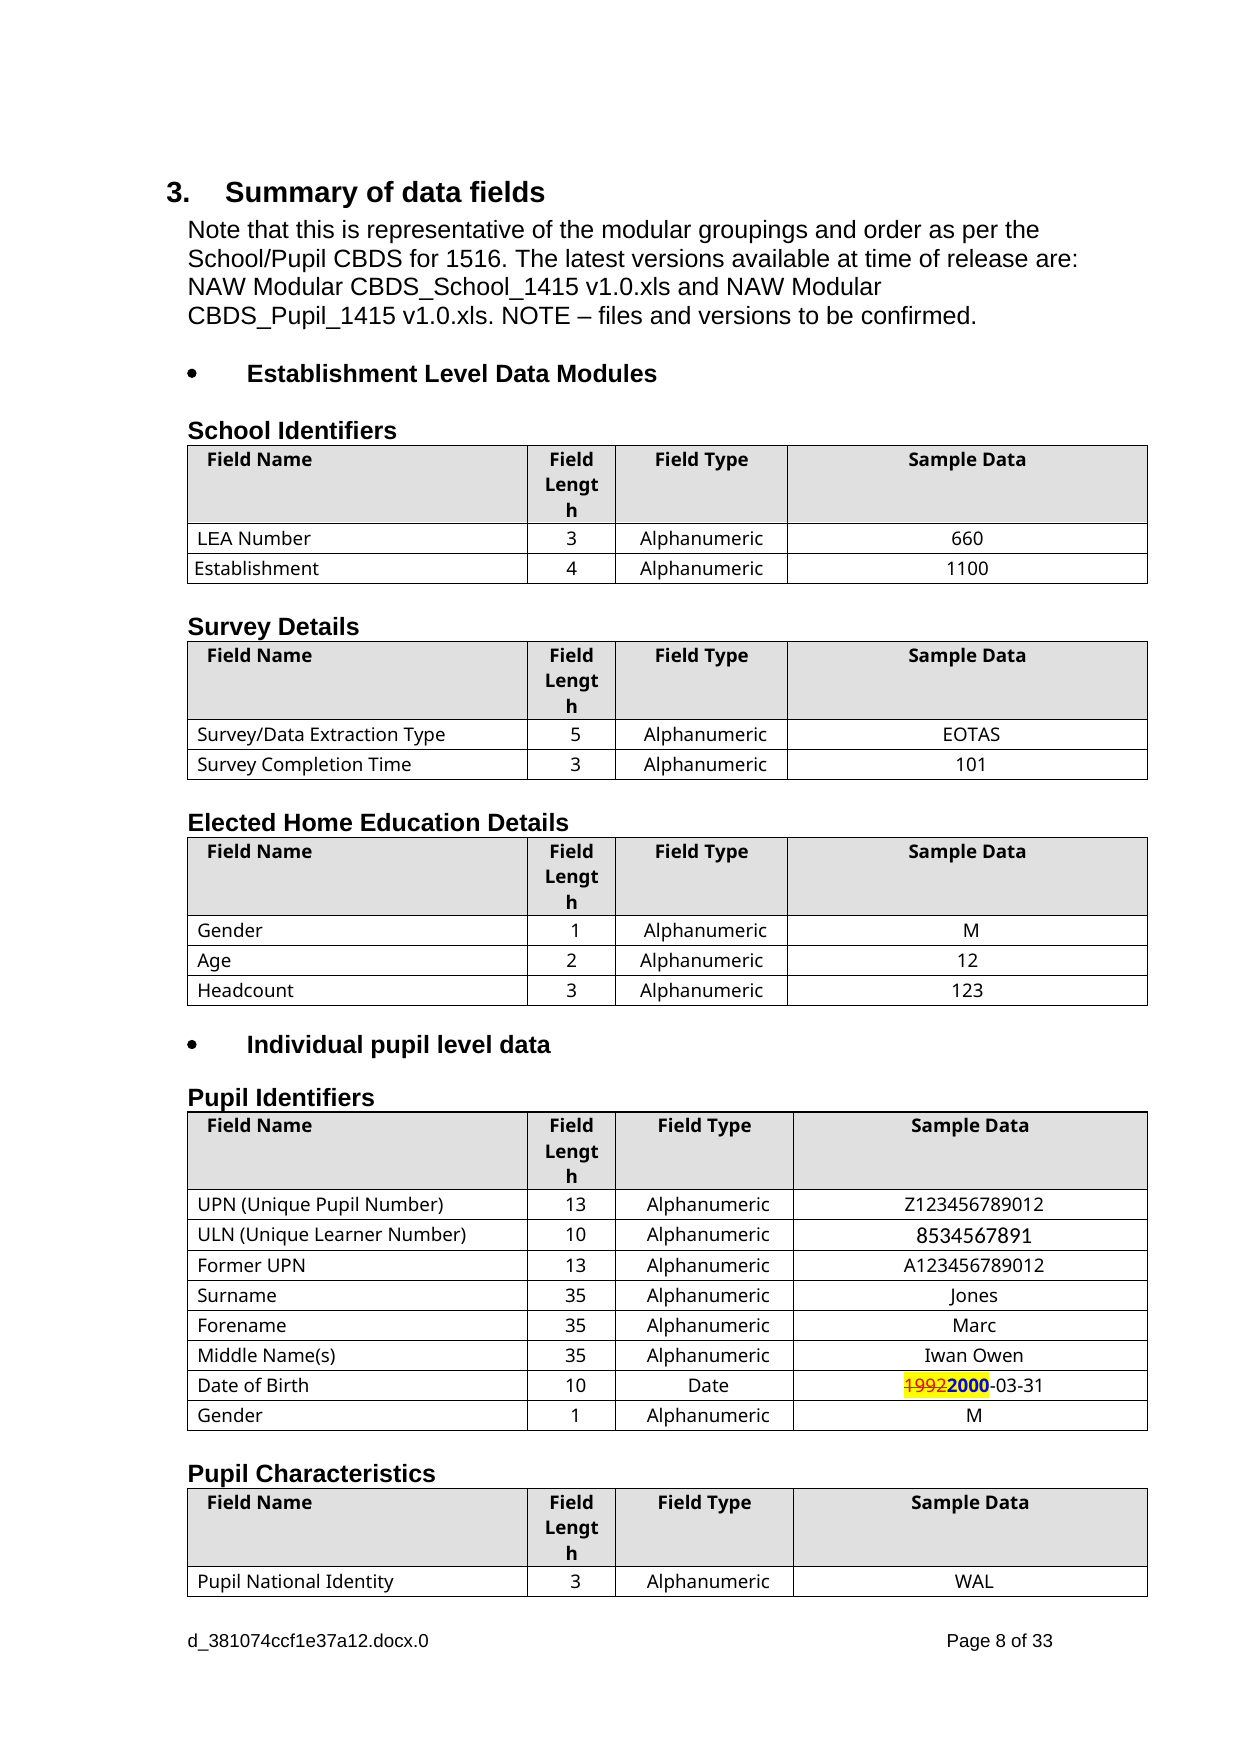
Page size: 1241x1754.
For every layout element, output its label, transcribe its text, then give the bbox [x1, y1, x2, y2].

table_cell 10 [528, 1220, 615, 1249]
table_cell Surname [188, 1281, 527, 1309]
table_cell 3 [528, 976, 615, 1005]
table_cell LEA Number [188, 524, 527, 552]
table_cell Marc [794, 1311, 1147, 1339]
table_cell Alphanumeric [616, 524, 787, 552]
list Establishment Level Data Modules [187, 358, 1087, 387]
table_header Sample Data [794, 1113, 1147, 1189]
table_header Sample Data [788, 446, 1147, 522]
table_header Field Length [528, 446, 615, 522]
table_cell Alphanumeric [616, 1251, 793, 1279]
table_cell Alphanumeric [616, 750, 787, 779]
table_cell 35 [528, 1341, 615, 1369]
table_cell Alphanumeric [616, 1190, 793, 1219]
table_cell Alphanumeric [616, 916, 787, 945]
table_cell Z123456789012 [794, 1190, 1147, 1219]
table_cell Survey Completion Time [188, 750, 527, 779]
table_cell Alphanumeric [616, 976, 787, 1005]
table_header Field Type [616, 446, 787, 522]
table_cell Alphanumeric [616, 1281, 793, 1309]
table_cell Alphanumeric [616, 1220, 793, 1249]
table_cell Date of Birth [188, 1371, 527, 1399]
table_header Field Name [188, 446, 527, 522]
table_cell 1100 [788, 554, 1147, 582]
table_header Field Length [528, 838, 615, 915]
table_cell 10 [528, 1371, 615, 1399]
table_cell 35 [528, 1281, 615, 1309]
table_cell 13 [528, 1190, 615, 1219]
table_header Sample Data [788, 642, 1147, 719]
text Elected Home Education Details [187, 808, 1087, 837]
table_cell Alphanumeric [616, 554, 787, 582]
table_cell 13 [528, 1251, 615, 1279]
table_cell Former UPN [188, 1251, 527, 1279]
table_cell UPN (Unique Pupil Number) [188, 1190, 527, 1219]
table_cell Headcount [188, 976, 527, 1005]
table_cell EOTAS [788, 720, 1147, 749]
table_header Field Type [616, 838, 787, 915]
table_cell 12 [788, 946, 1147, 975]
text Pupil Identifiers [187, 1083, 1087, 1111]
table_header Field Name [188, 838, 527, 915]
table_header Sample Data [788, 838, 1147, 915]
table_cell Alphanumeric [616, 720, 787, 749]
table_cell Survey/Data Extraction Type [188, 720, 527, 749]
table_cell 4 [528, 554, 615, 582]
table_cell M [794, 1401, 1147, 1429]
table_cell 3 [528, 524, 615, 552]
table_cell WAL [794, 1567, 1147, 1596]
table_cell Alphanumeric [616, 1567, 793, 1596]
table_cell M [788, 916, 1147, 945]
table_cell Alphanumeric [616, 1341, 793, 1369]
text Pupil Characteristics [187, 1459, 1087, 1488]
table_cell Alphanumeric [616, 1401, 793, 1429]
table_cell 660 [788, 524, 1147, 552]
table_cell Iwan Owen [794, 1341, 1147, 1369]
table_cell 3 [528, 1567, 615, 1596]
table_header Field Length [528, 642, 615, 719]
table_cell Gender [188, 1401, 527, 1429]
table_cell ULN (Unique Learner Number) [188, 1220, 527, 1249]
table_header Field Length [528, 1113, 615, 1189]
table_header Field Name [188, 1113, 527, 1189]
table_cell 123 [788, 976, 1147, 1005]
text School Identifiers [187, 416, 1087, 445]
table_cell 3 [528, 750, 615, 779]
table_cell Middle Name(s) [188, 1341, 527, 1369]
table_header Field Name [188, 1489, 527, 1566]
table_cell 35 [528, 1311, 615, 1339]
table_cell 2 [528, 946, 615, 975]
table_cell Alphanumeric [616, 946, 787, 975]
table_cell 19922000-03-31 [794, 1371, 1147, 1399]
table_cell Alphanumeric [616, 1311, 793, 1339]
table_cell 1 [528, 1401, 615, 1429]
table_cell Age [188, 946, 527, 975]
table_cell Establishment [188, 554, 527, 582]
table_header Field Type [616, 1113, 793, 1189]
table_cell Date [616, 1371, 793, 1399]
table_cell 1 [528, 916, 615, 945]
table_cell 101 [788, 750, 1147, 779]
table_header Field Length [528, 1489, 615, 1566]
table_header Field Type [616, 642, 787, 719]
subtitle Summary of data fields [166, 175, 1087, 208]
table_header Sample Data [794, 1489, 1147, 1566]
table_cell Gender [188, 916, 527, 945]
text Note that this is representative of the modular groupings and order as per the School/Pupil CBDS for 1516. The latest versions available at time of release are: NAW Modular CBDS_School_1415 v1.0.xls and NAW Modular CBDS_Pupil_1415 v1.0.xls. NOTE – files and versions to be confirmed. [187, 215, 1087, 330]
table_cell 8534567891 [794, 1220, 1147, 1249]
table_cell 5 [528, 720, 615, 749]
list Individual pupil level data [187, 1030, 1087, 1059]
table_cell A123456789012 [794, 1251, 1147, 1279]
table_header Field Name [188, 642, 527, 719]
text Survey Details [187, 612, 1087, 641]
table_cell Pupil National Identity [188, 1567, 527, 1596]
table_cell Forename [188, 1311, 527, 1339]
table_header Field Type [616, 1489, 793, 1566]
table_cell Jones [794, 1281, 1147, 1309]
